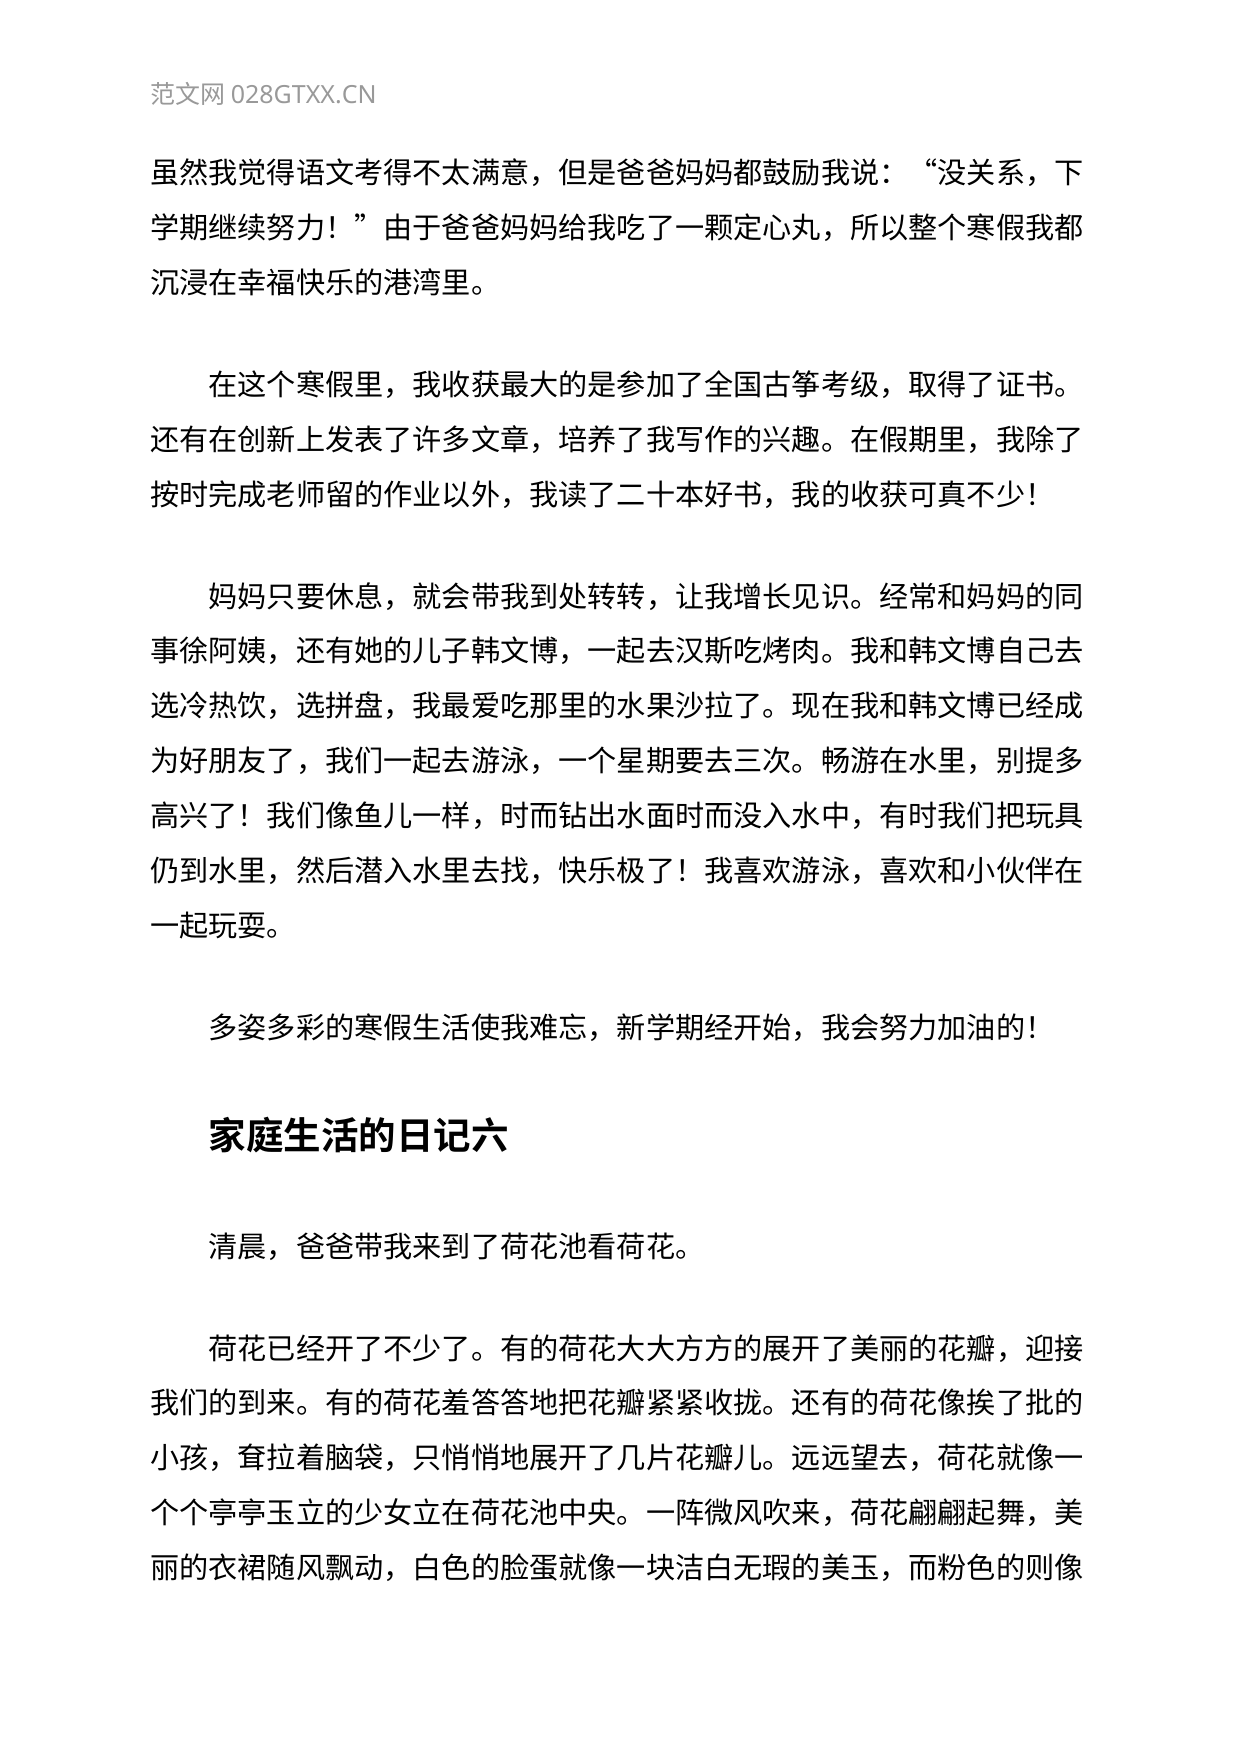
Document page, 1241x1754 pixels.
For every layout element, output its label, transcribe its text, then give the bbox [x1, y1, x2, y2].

text 在这个寒假里，我收获最大的是参加了全国古筝考级，取得了证书。还有在创新上发表了许多文章，培养了我写作的兴趣。在假期里，我除了按时完成老师留的作业以外，我读了二十本好书，我的收获可真不少！ [150, 362, 1090, 514]
text 妈妈只要休息，就会带我到处转转，让我增长见识。经常和妈妈的同事徐阿姨，还有她的儿子韩文博，一起去汉斯吃烤肉。我和韩文博自己去选冷热饮，选拼盘，我最爱吃那里的水果沙拉了。现在我和韩文博已经成为好朋友了，我们一起去游泳，一个星期要去三次。畅游在水里，别提多高兴了！我们像鱼儿一样，时而钻出水面时而没入水中，有时我们把玩具仍到水里，然后潜入水里去找，快乐极了！我喜欢游泳，喜欢和小伙伴在一起玩耍。 [150, 573, 1090, 945]
text 家庭生活的日记六 [150, 1106, 1090, 1160]
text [150, 150, 1090, 302]
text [150, 1325, 1090, 1587]
text 清晨，爸爸带我来到了荷花池看荷花。 [150, 1223, 1090, 1266]
text 多姿多彩的寒假生活使我难忘，新学期经开始，我会努力加油的！ [150, 1004, 1090, 1047]
